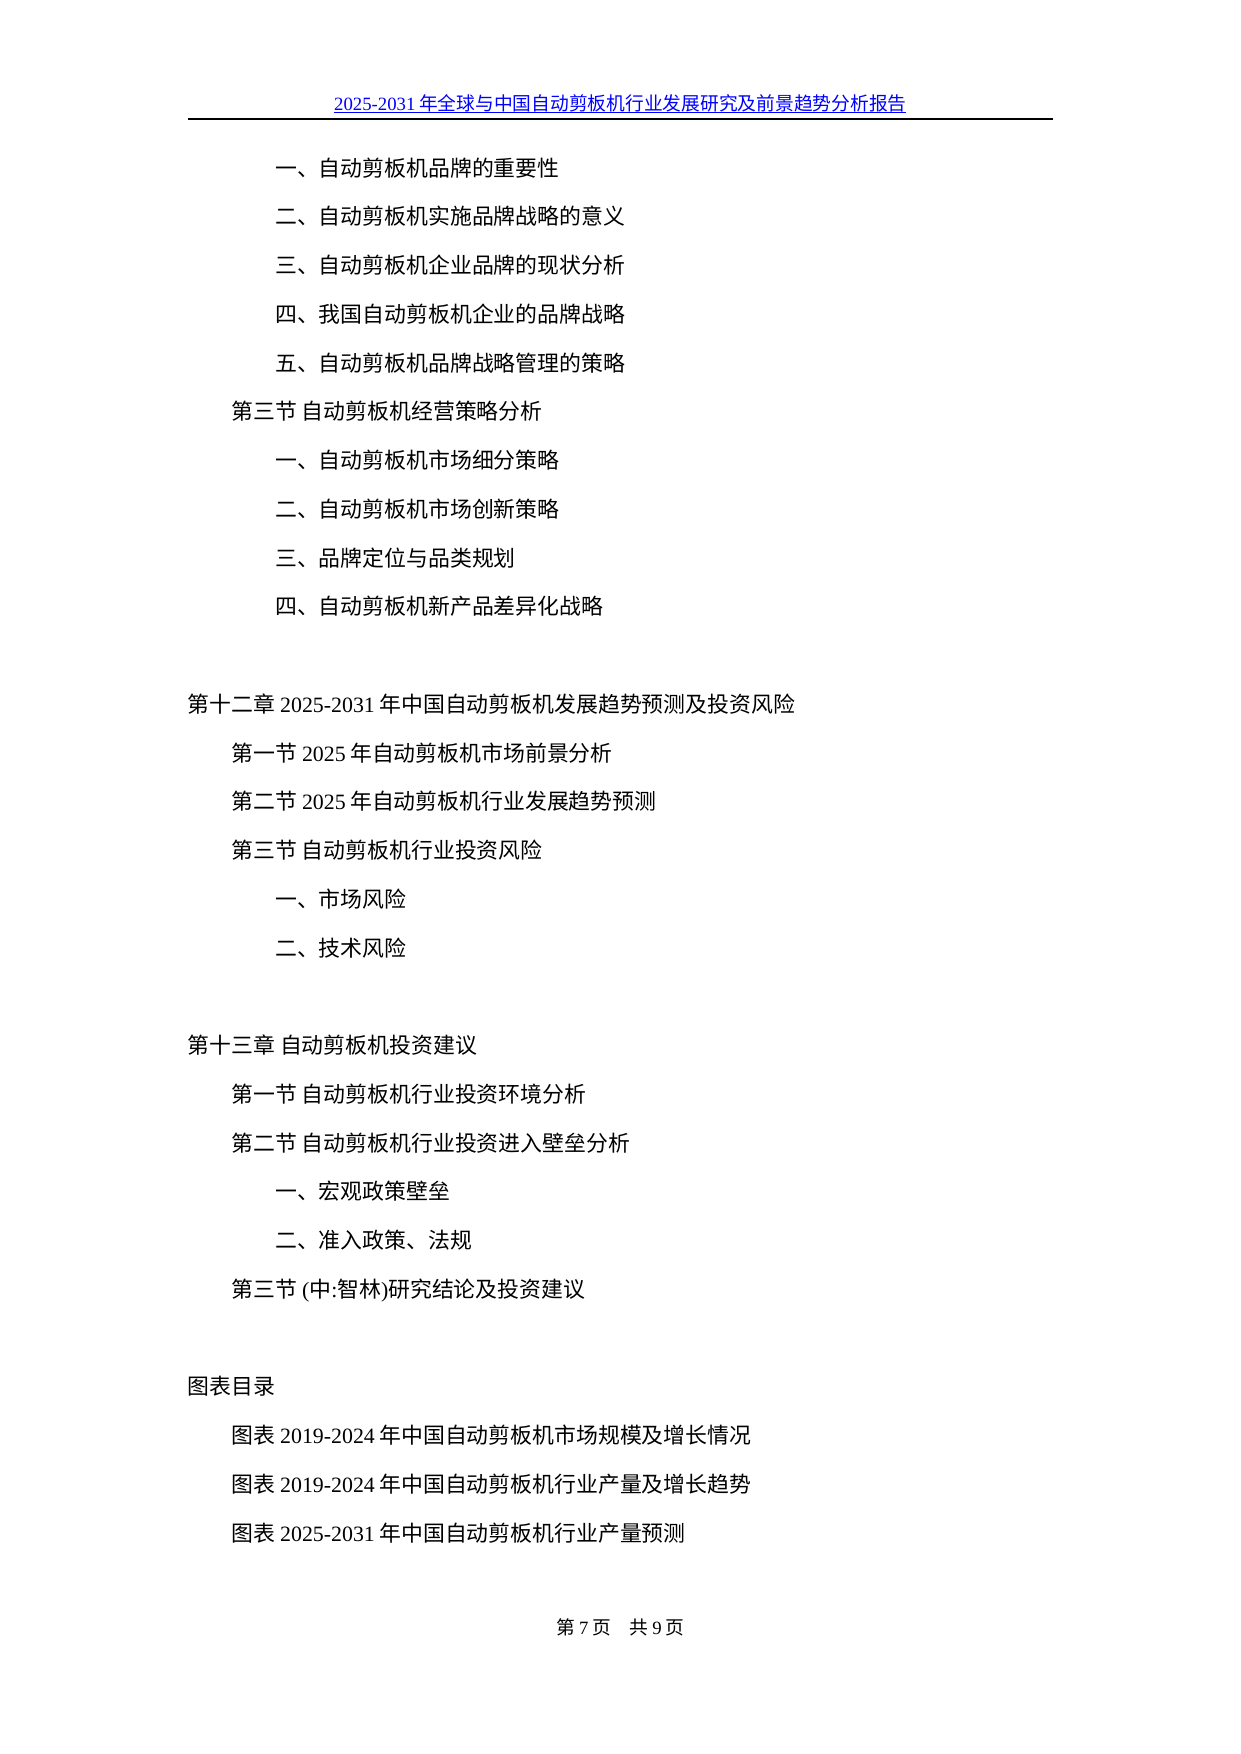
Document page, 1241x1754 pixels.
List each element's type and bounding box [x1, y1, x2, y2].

text [187, 150, 1053, 1548]
